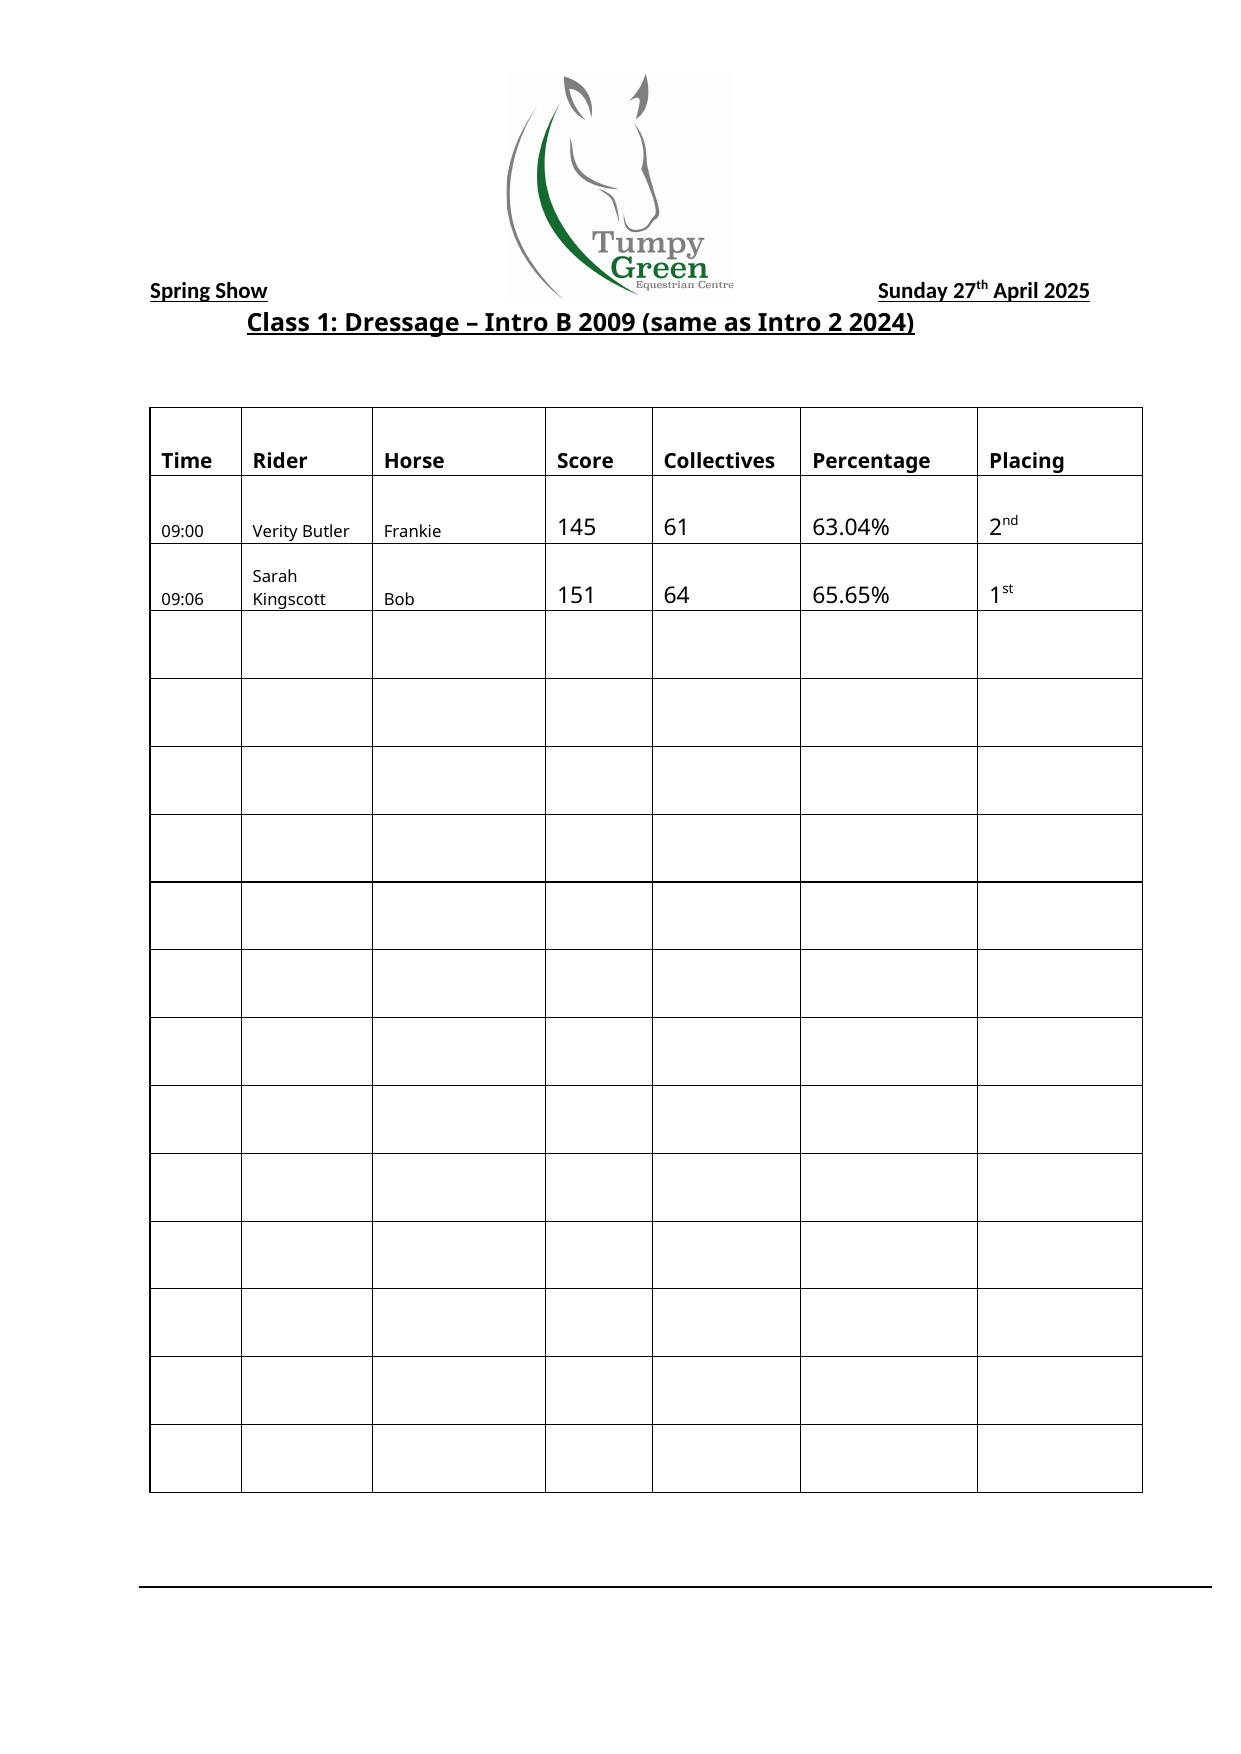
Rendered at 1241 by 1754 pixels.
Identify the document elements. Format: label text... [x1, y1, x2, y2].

table_header Class 4: Ridden Showing – Mature Rider [139, 305, 1212, 1586]
picture [506, 73, 734, 299]
